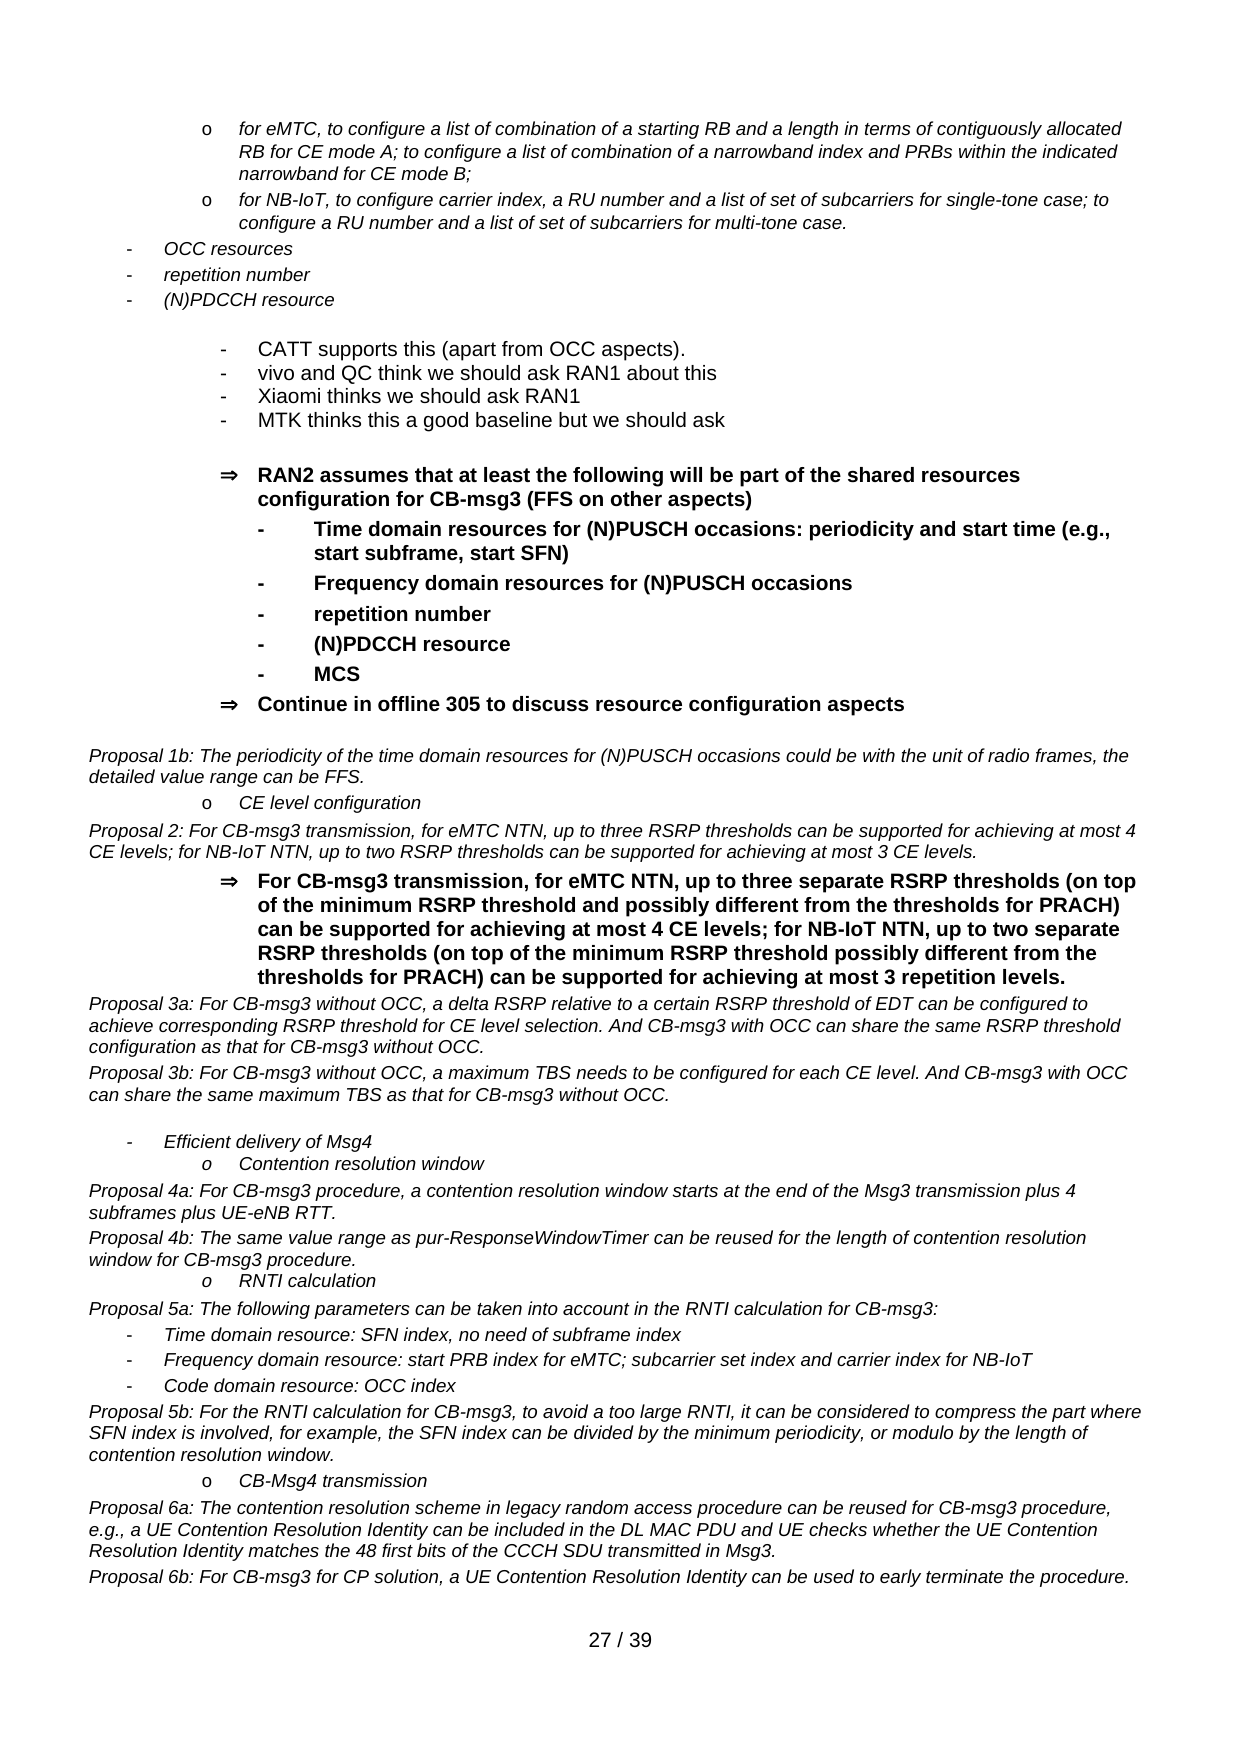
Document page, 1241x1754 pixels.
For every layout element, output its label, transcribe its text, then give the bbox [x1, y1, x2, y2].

list - MCS [257, 662, 1152, 686]
list CE level configuration [201, 792, 1152, 815]
text - CATT supports this (apart from OCC aspects). [220, 336, 1152, 360]
list - repetition number [257, 601, 1152, 625]
list Time domain resource: SFN index, no need of subframe index [126, 1323, 1152, 1345]
text Proposal 4a: For CB-msg3 procedure, a contention resolution window starts at the end of the Msg3 transmission plus 4 subframes plus UE-eNB RTT. [89, 1180, 1152, 1223]
list CB-Msg4 transmission [201, 1469, 1152, 1493]
list - Time domain resources for (N)PUSCH occasions: periodicity and start time (e.g., start subframe, start SFN) [257, 517, 1152, 565]
list for NB-IoT, to configure carrier index, a RU number and a list of set of subcarriers for single-tone case; to configure a RU number and a list of set of subcarriers for multi-tone case. [201, 189, 1152, 233]
text Proposal 1b: The periodicity of the time domain resources for (N)PUSCH occasions could be with the unit of radio frames, the detailed value range can be FFS. [89, 745, 1152, 788]
text Proposal 5a: The following parameters can be taken into account in the RNTI calculation for CB-msg3: [89, 1298, 1152, 1319]
text Proposal 3a: For CB-msg3 without OCC, a delta RSRP relative to a certain RSRP threshold of EDT can be configured to achieve corresponding RSRP threshold for CE level selection. And CB-msg3 with OCC can share the same RSRP threshold configuration as that for CB-msg3 without OCC. [89, 993, 1152, 1058]
list RNTI calculation [201, 1270, 1152, 1293]
text Continue in offline 305 to discuss resource configuration aspects [220, 692, 1152, 717]
text Proposal 6b: For CB-msg3 for CP solution, a UE Contention Resolution Identity can be used to early terminate the procedure. [89, 1566, 1152, 1587]
list repetition number [126, 263, 1152, 285]
list Efficient delivery of Msg4 [126, 1131, 1152, 1152]
text - vivo and QC think we should ask RAN1 about this [220, 360, 1152, 384]
text Proposal 3b: For CB-msg3 without OCC, a maximum TBS needs to be configured for each CE level. And CB-msg3 with OCC can share the same maximum TBS as that for CB-msg3 without OCC. [89, 1062, 1152, 1105]
text Proposal 4b: The same value range as pur-ResponseWindowTimer can be reused for the length of contention resolution window for CB-msg3 procedure. [89, 1227, 1152, 1270]
list - (N)PDCCH resource [257, 632, 1152, 656]
text - Xiaomi thinks we should ask RAN1 [220, 384, 1152, 408]
text For CB-msg3 transmission, for eMTC NTN, up to three separate RSRP thresholds (on top of the minimum RSRP threshold and possibly different from the thresholds for PRACH) can be supported for achieving at most 4 CE levels; for NB-IoT NTN, up to two separate RSRP thresholds (on top of the minimum RSRP threshold possibly different from the thresholds for PRACH) can be supported for achieving at most 3 repetition levels. [220, 869, 1152, 989]
list (N)PDCCH resource [126, 289, 1152, 311]
text RAN2 assumes that at least the following will be part of the shared resources configuration for CB-msg3 (FFS on other aspects) [220, 462, 1152, 511]
text Proposal 5b: For the RNTI calculation for CB-msg3, to avoid a too large RNTI, it can be considered to compress the part where SFN index is involved, for example, the SFN index can be divided by the minimum periodicity, or modulo by the length of contention resolution window. [89, 1401, 1152, 1465]
text Proposal 6a: The contention resolution scheme in legacy random access procedure can be reused for CB-msg3 procedure, e.g., a UE Contention Resolution Identity can be included in the DL MAC PDU and UE checks whether the UE Contention Resolution Identity matches the 48 first bits of the CCCH SDU transmitted in Msg3. [89, 1497, 1152, 1562]
list - Frequency domain resources for (N)PUSCH occasions [257, 571, 1152, 595]
text Proposal 2: For CB-msg3 transmission, for eMTC NTN, up to three RSRP thresholds can be supported for achieving at most 4 CE levels; for NB-IoT NTN, up to two RSRP thresholds can be supported for achieving at most 3 CE levels. [89, 819, 1152, 862]
list OCC resources [126, 238, 1152, 259]
list Contention resolution window [201, 1152, 1152, 1176]
list Code domain resource: OCC index [126, 1375, 1152, 1396]
list for eMTC, to configure a list of combination of a starting RB and a length in terms of contiguously allocated RB for CE mode A; to configure a list of combination of a narrowband index and PRBs within the indicated narrowband for CE mode B; [201, 118, 1152, 184]
list Frequency domain resource: start PRB index for eMTC; subcarrier set index and carrier index for NB-IoT [126, 1349, 1152, 1371]
text - MTK thinks this a good baseline but we should ask [220, 408, 1152, 432]
